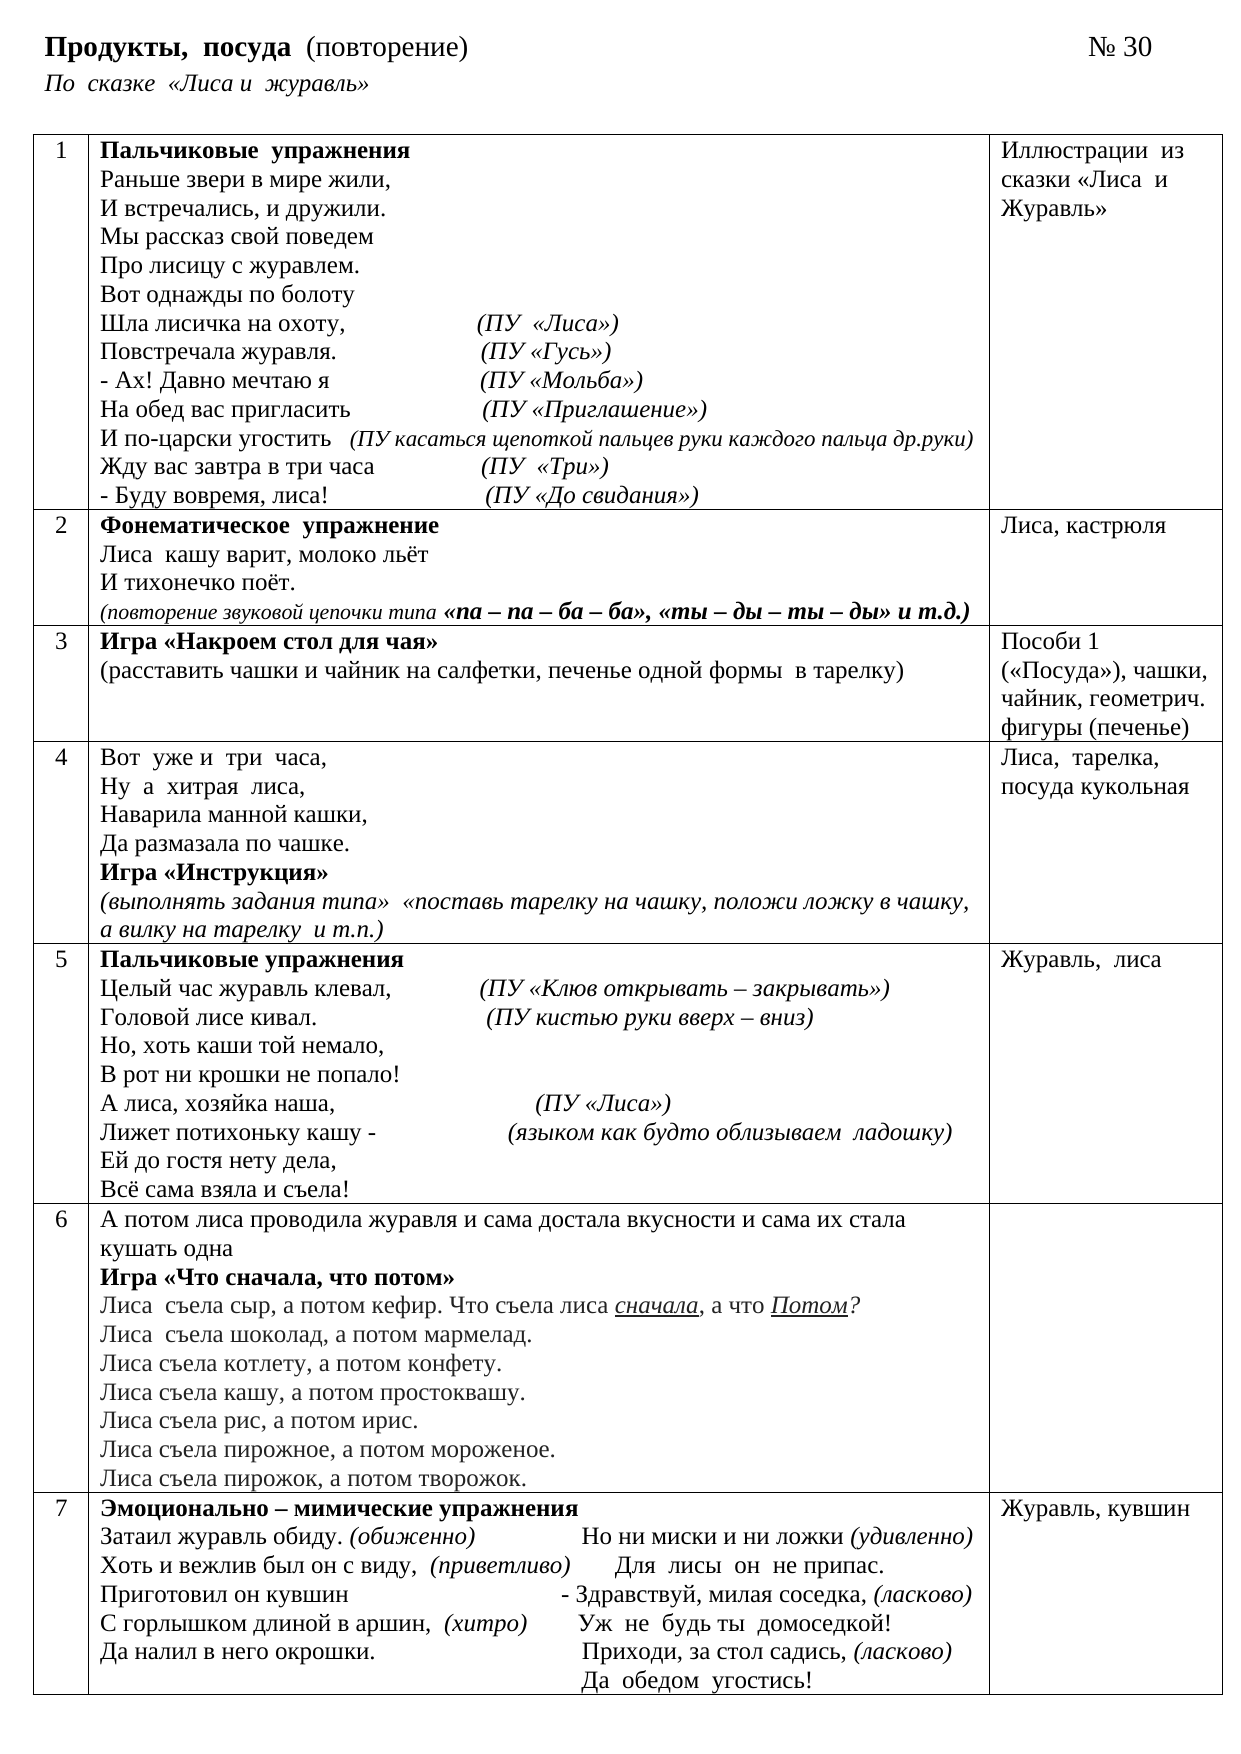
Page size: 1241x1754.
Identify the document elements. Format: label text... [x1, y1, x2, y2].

table_cell Пальчиковые упражнения Целый час журавль клевал, (ПУ «Клюв открывать – закрывать») Головой лисе кивал. (ПУ кистью руки вверх – вниз) Но, хоть каши той немало, В рот ни крошки не попало! А лиса, хозяйка наша, (ПУ «Лиса») Лижет потихоньку кашу - (языком как будто облизываем ладошку) Ей до гостя нету дела, Всё сама взяла и съела! [89, 944, 989, 1203]
table_cell 6 [34, 1204, 88, 1492]
table_cell Вот уже и три часа, Ну а хитрая лиса, Наварила манной кашки, Да размазала по чашке. Игра «Инструкция» (выполнять задания типа» «поставь тарелку на чашку, положи ложку в чашку, а вилку на тарелку и т.п.) [89, 742, 989, 943]
table_cell 2 [34, 510, 88, 625]
table_cell Пособи 1 («Посуда»), чашки, чайник, геометрич. фигуры (печенье) [990, 626, 1222, 741]
table_header Пальчиковые упражнения Раньше звери в мире жили, И встречались, и дружили. Мы рассказ свой поведем Про лисицу с журавлем. Вот однажды по болоту Шла лисичка на охоту, (ПУ «Лиса») Повстречала журавля. (ПУ «Гусь») - Ах! Давно мечтаю я (ПУ «Мольба») На обед вас пригласить (ПУ «Приглашение») И по-царски угостить (ПУ касаться щепоткой пальцев руки каждого пальца др.руки) Жду вас завтра в три часа (ПУ «Три») - Буду вовремя, лиса! (ПУ «До свидания») [89, 135, 989, 509]
table_cell Лиса, кастрюля [990, 510, 1222, 625]
table_cell Эмоционально – мимические упражнения Затаил журавль обиду. (обиженно) Но ни миски и ни ложки (удивленно) Хоть и вежлив был он с виду, (приветливо) Для лисы он не припас. Приготовил он кувшин - Здравствуй, милая соседка, (ласково) С горлышком длиной в аршин, (хитро) Уж не будь ты домоседкой! Да налил в него окрошки. Приходи, за стол садись, (ласково) Да обедом угостись! [89, 1493, 989, 1694]
table_cell А потом лиса проводила журавля и сама достала вкусности и сама их стала кушать одна Игра «Что сначала, что потом» Лиса съела сыр, а потом кефир. Что съела лиса сначала, а что Потом? Лиса съела шоколад, а потом мармелад. Лиса съела котлету, а потом конфету. Лиса съела кашу, а потом простоквашу. Лиса съела рис, а потом ирис. Лиса съела пирожное, а потом мороженое. Лиса съела пирожок, а потом творожок. [89, 1204, 989, 1492]
table_cell 5 [34, 944, 88, 1203]
table_header Иллюстрации из сказки «Лиса и Журавль» [990, 135, 1222, 509]
table_cell Игра «Накроем стол для чая» (расставить чашки и чайник на салфетки, печенье одной формы в тарелку) [89, 626, 989, 741]
table_cell 7 [34, 1493, 88, 1694]
table_cell Лиса, тарелка, посуда кукольная [990, 742, 1222, 943]
table_cell 4 [34, 742, 88, 943]
table_cell 3 [34, 626, 88, 741]
table_cell Фонематическое упражнение Лиса кашу варит, молоко льёт И тихонечко поёт. (повторение звуковой цепочки типа «па – па – ба – ба», «ты – ды – ты – ды» и т.д.) [89, 510, 989, 625]
table_cell Журавль, кувшин [990, 1493, 1222, 1694]
table_cell Журавль, лиса [990, 944, 1222, 1203]
text Продукты, посуда (повторение) № 30 [44, 29, 1211, 63]
table_cell [990, 1204, 1222, 1492]
text По сказке «Лиса и журавль» [44, 68, 1211, 97]
table_header 1 [34, 135, 88, 509]
